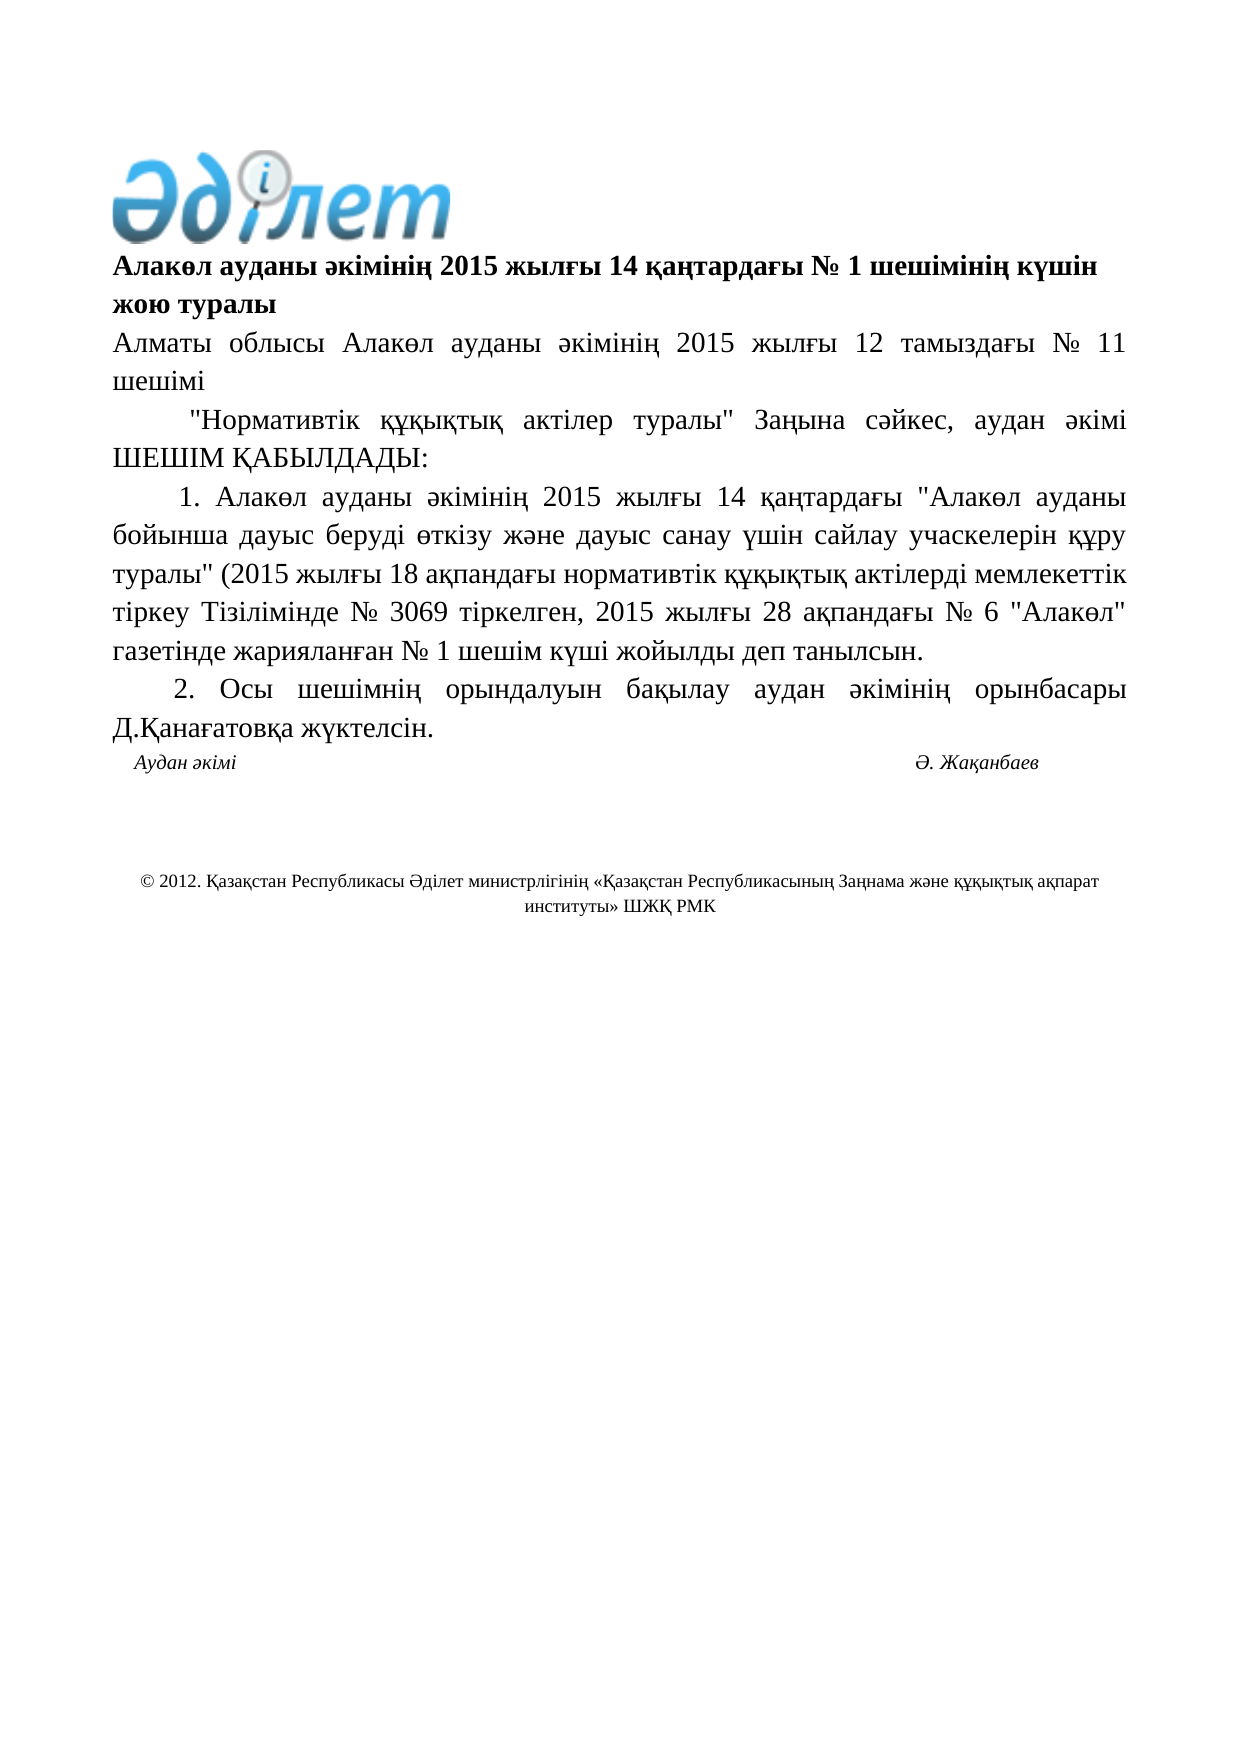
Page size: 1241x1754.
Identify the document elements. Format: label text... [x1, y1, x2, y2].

table_header Аудан әкімі [101, 749, 913, 780]
text 1. Алакөл ауданы әкімінің 2015 жылғы 14 қаңтардағы "Алакөл ауданы бойынша дауыс беруді өткізу және дауыс санау үшін сайлау учаскелерін құру туралы" (2015 жылғы 18 ақпандағы нормативтік құқықтық актілерді мемлекеттік тіркеу Тізілімінде № 3069 тіркелген, 2015 жылғы 28 ақпандағы № 6 "Алакөл" газетінде жарияланған № 1 шешім күші жойылды деп танылсын. [112, 479, 1128, 667]
text Алматы облысы Алакөл ауданы әкімінің 2015 жылғы 12 тамыздағы № 11 шешімі [112, 325, 1128, 397]
text "Нормативтік құқықтық актілер туралы" Заңына сәйкес, аудан әкімі ШЕШІМ ҚАБЫЛДАДЫ: [112, 402, 1128, 474]
text 2. Осы шешімнің орындалуын бақылау аудан әкімінің орынбасары Д.Қанағатовқа жүктелсін. [112, 672, 1128, 744]
text Алакөл ауданы әкімінің 2015 жылғы 14 қаңтардағы № 1 шешімінің күшін жою туралы [112, 248, 1128, 320]
table_header Ә. Жақанбаев [913, 749, 1240, 780]
picture [112, 150, 451, 244]
text © 2012. Қазақстан Республикасы Әділет министрлігінің «Қазақстан Республикасының Заңнама және құқықтық ақпарат институты» ШЖҚ РМК [112, 870, 1128, 917]
